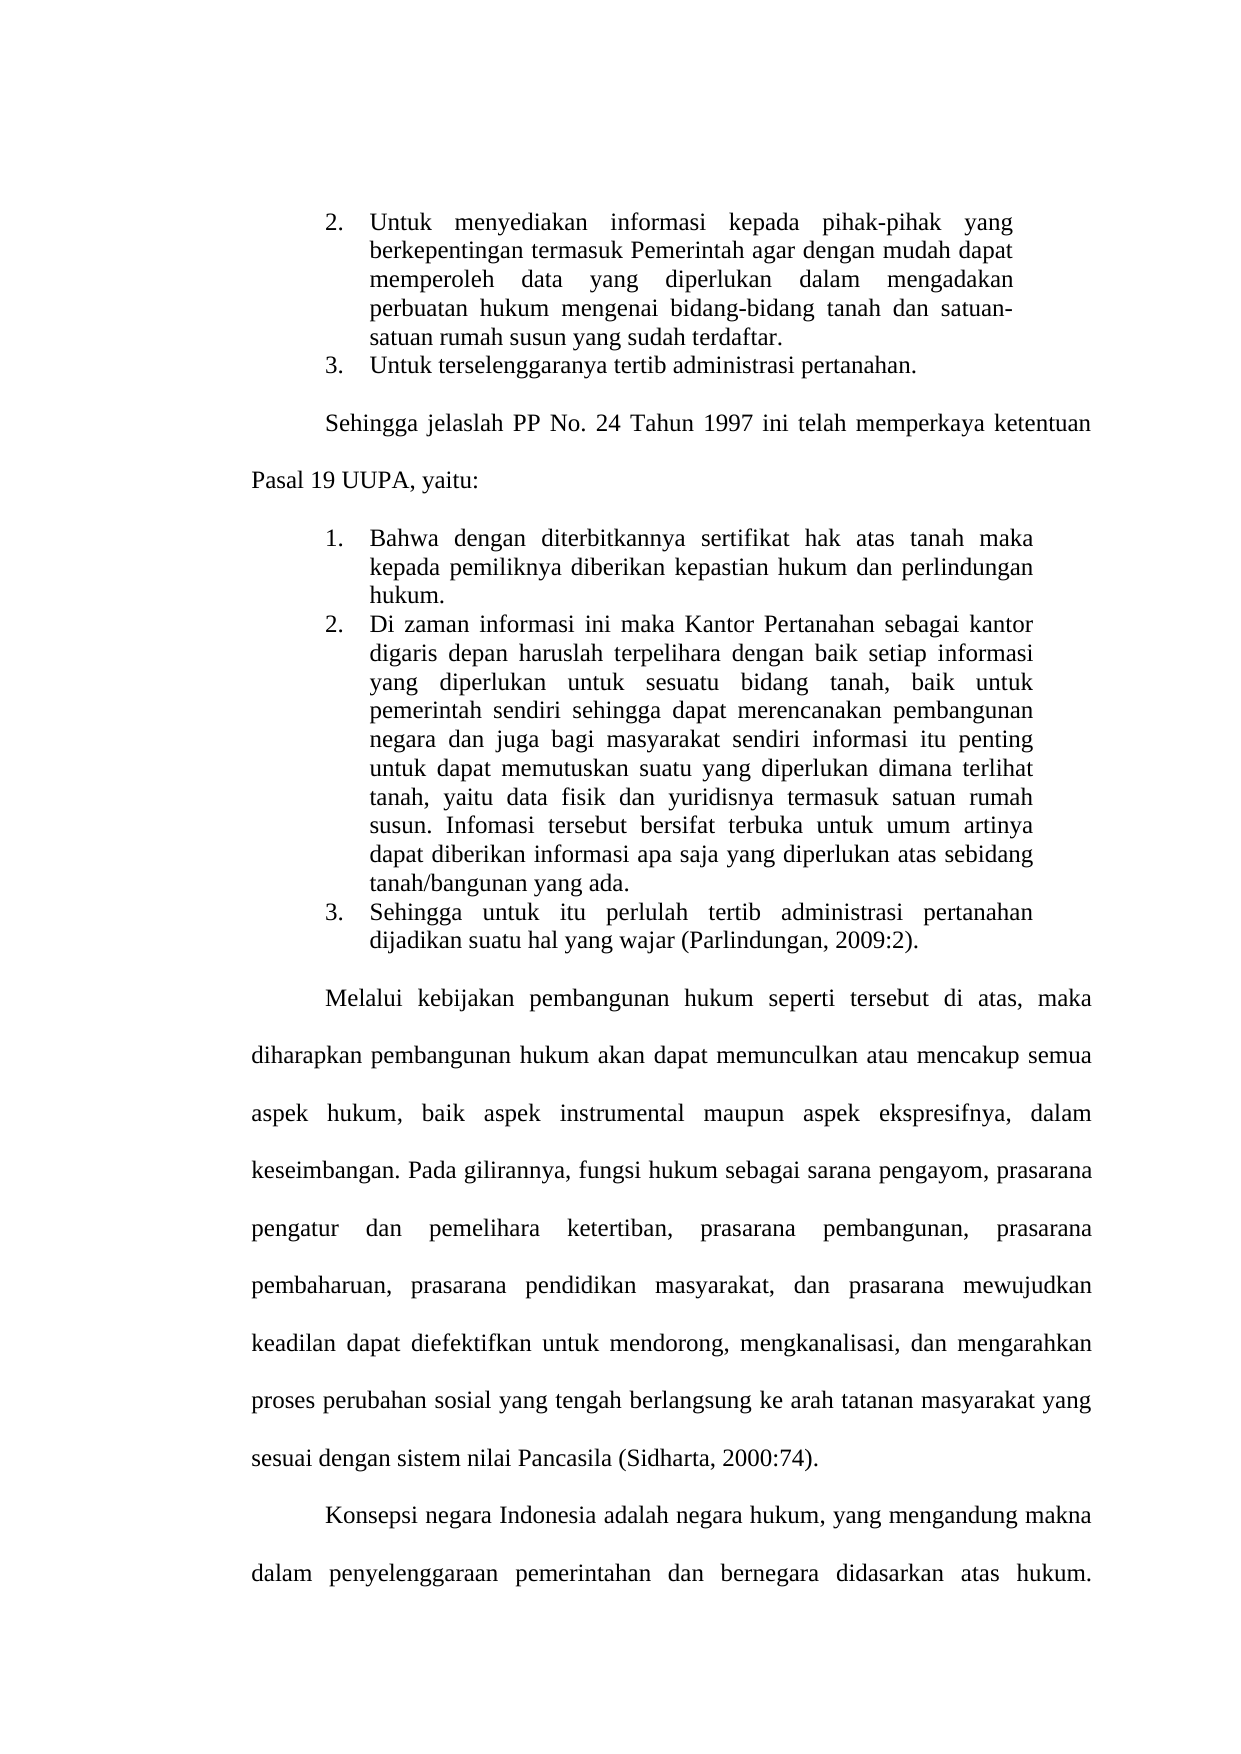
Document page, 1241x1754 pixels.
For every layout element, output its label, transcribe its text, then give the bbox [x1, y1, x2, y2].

list Bahwa dengan diterbitkannya sertifikat hak atas tanah maka kepada pemiliknya diberikan kepastian hukum dan perlindungan hukum. [325, 523, 1034, 609]
list Sehingga untuk itu perlulah tertib administrasi pertanahan dijadikan suatu hal yang wajar (Parlindungan, 2009:2). [325, 897, 1034, 954]
list Sehingga jelaslah PP No. 24 Tahun 1997 ini telah memperkaya ketentuan Pasal 19 UUPA, yaitu: [251, 408, 1092, 494]
list Melalui kebijakan pembangunan hukum seperti tersebut di atas, maka diharapkan pembangunan hukum akan dapat memunculkan atau mencakup semua aspek hukum, baik aspek instrumental maupun aspek ekspresifnya, dalam keseimbangan. Pada gilirannya, fungsi hukum sebagai sarana pengayom, prasarana pengatur dan pemelihara ketertiban, prasarana pembangunan, prasarana pembaharuan, prasarana pendidikan masyarakat, dan prasarana mewujudkan keadilan dapat diefektifkan untuk mendorong, mengkanalisasi, dan mengarahkan proses perubahan sosial yang tengah berlangsung ke arah tatanan masyarakat yang sesuai dengan sistem nilai Pancasila (Sidharta, 2000:74). [251, 983, 1092, 1472]
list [251, 1501, 1092, 1558]
list Untuk terselenggaranya tertib administrasi pertanahan. [325, 351, 1013, 379]
list Di zaman informasi ini maka Kantor Pertanahan sebagai kantor digaris depan haruslah terpelihara dengan baik setiap informasi yang diperlukan untuk sesuatu bidang tanah, baik untuk pemerintah sendiri sehingga dapat merencanakan pembangunan negara dan juga bagi masyarakat sendiri informasi itu penting untuk dapat memutuskan suatu yang diperlukan dimana terlihat tanah, yaitu data fisik dan yuridisnya termasuk satuan rumah susun. Infomasi tersebut bersifat terbuka untuk umum artinya dapat diberikan informasi apa saja yang diperlukan atas sebidang tanah/bangunan yang ada. [325, 609, 1034, 897]
list Untuk menyediakan informasi kepada pihak-pihak yang berkepentingan termasuk Pemerintah agar dengan mudah dapat memperoleh data yang diperlukan dalam mengadakan perbuatan hukum mengenai bidang-bidang tanah dan satuan-satuan rumah susun yang sudah terdaftar. [325, 207, 1013, 351]
